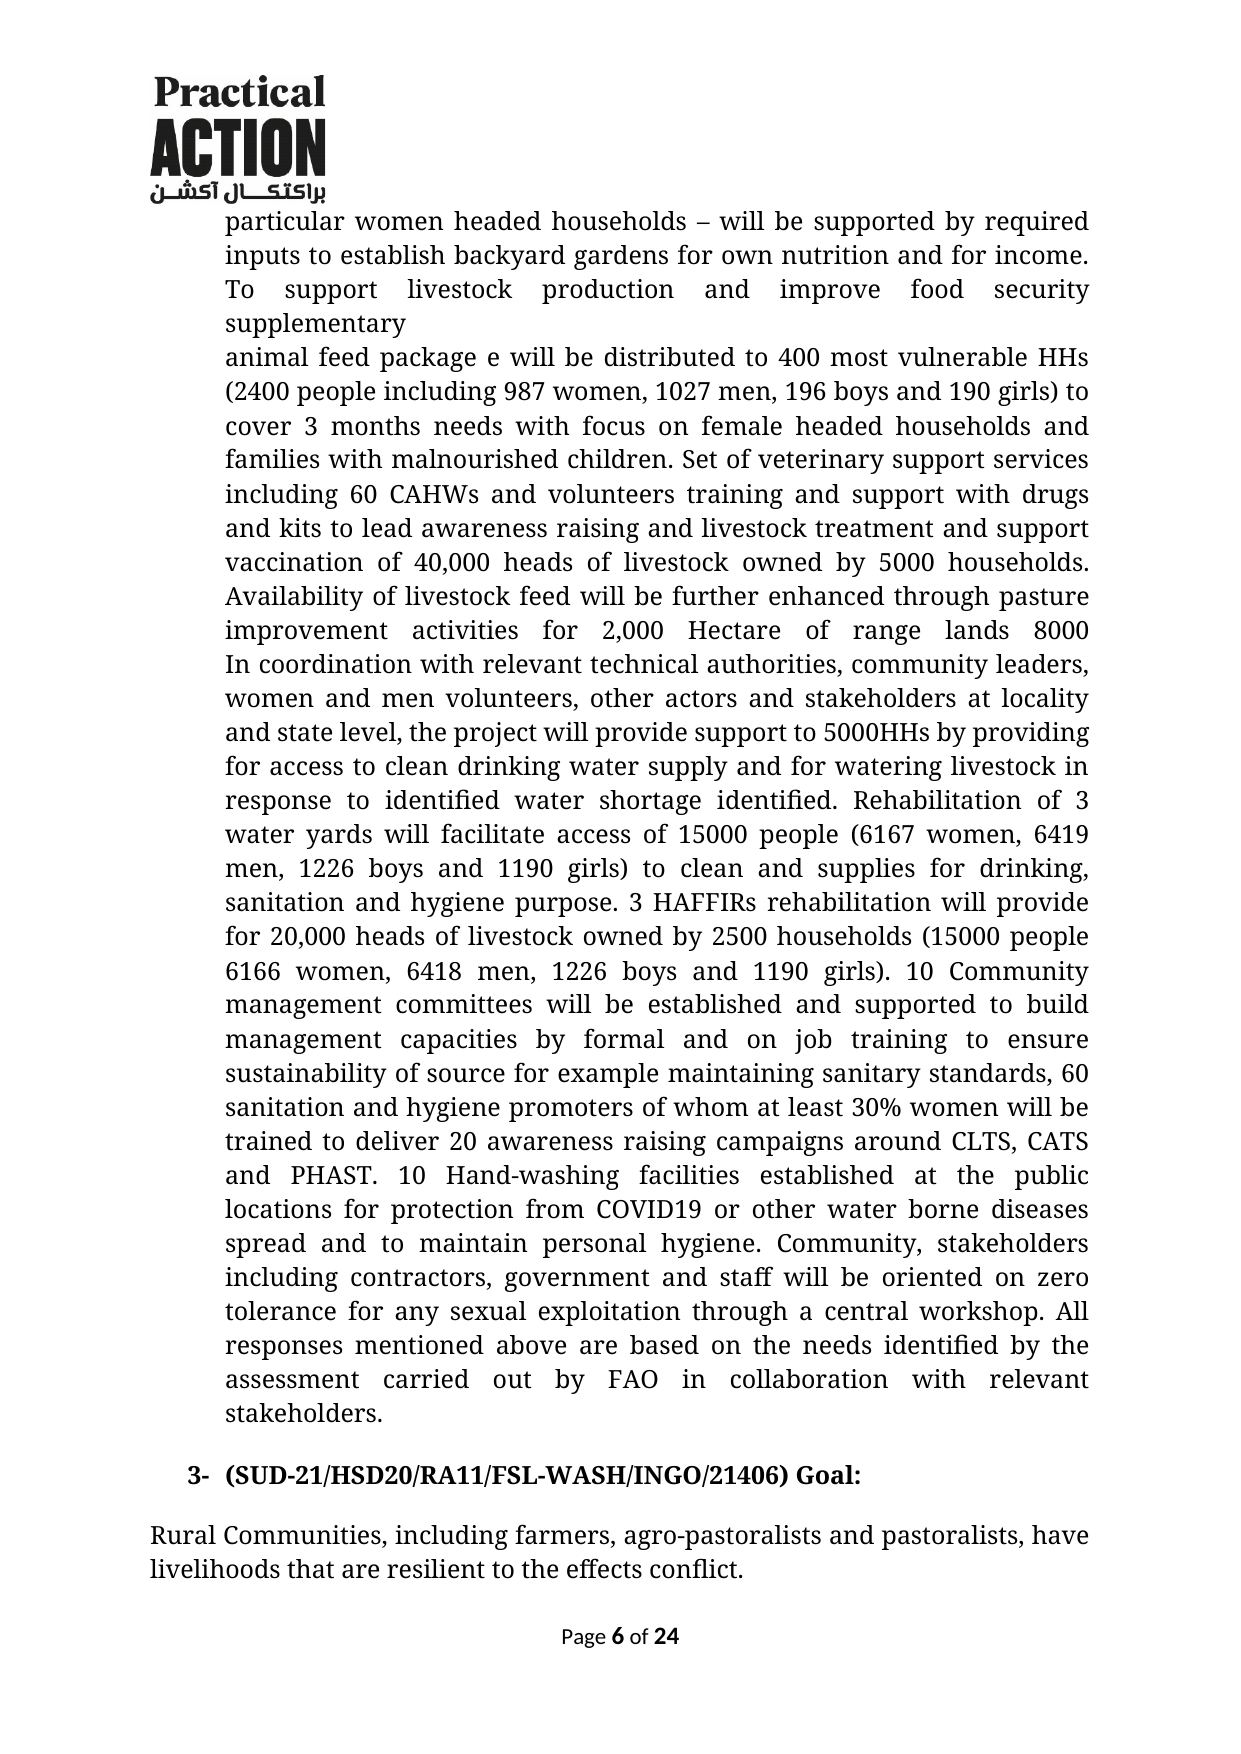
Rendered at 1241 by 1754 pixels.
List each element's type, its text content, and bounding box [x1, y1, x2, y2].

list animal feed package e will be distributed to 400 most vulnerable HHs (2400 people including 987 women, 1027 men, 196 boys and 190 girls) to cover 3 months needs with focus on female headed households and families with malnourished children. Set of veterinary support services including 60 CAHWs and volunteers training and support with drugs and kits to lead awareness raising and livestock treatment and support vaccination of 40,000 heads of livestock owned by 5000 households. Availability of livestock feed will be further enhanced through pasture improvement activities for 2,000 Hectare of range lands 8000 In coordination with relevant technical authorities, community leaders, women and men volunteers, other actors and stakeholders at locality and state level, the project will provide support to 5000HHs by providing for access to clean drinking water supply and for watering livestock in response to identified water shortage identified. Rehabilitation of 3 water yards will facilitate access of 15000 people (6167 women, 6419 men, 1226 boys and 1190 girls) to clean and supplies for drinking, sanitation and hygiene purpose. 3 HAFFIRs rehabilitation will provide for 20,000 heads of livestock owned by 2500 households (15000 people 6166 women, 6418 men, 1226 boys and 1190 girls). 10 Community management committees will be established and supported to build management capacities by formal and on job training to ensure sustainability of source for example maintaining sanitary standards, 60 sanitation and hygiene promoters of whom at least 30% women will be trained to deliver 20 awareness raising campaigns around CLTS, CATS and PHAST. 10 Hand-washing facilities established at the public locations for protection from COVID19 or other water borne diseases spread and to maintain personal hygiene. Community, stakeholders including contractors, government and staff will be oriented on zero tolerance for any sexual exploitation through a central workshop. All responses mentioned above are based on the needs identified by the assessment carried out by FAO in collaboration with relevant stakeholders. [225, 340, 1090, 1458]
text Rural Communities, including farmers, agro-pastoralists and pastoralists, have livelihoods that are resilient to the effects conflict. [150, 1518, 1090, 1586]
picture [150, 75, 325, 204]
list (SUD-21/HSD20/RA11/FSL-WASH/INGO/21406) Goal: [187, 1458, 1090, 1492]
